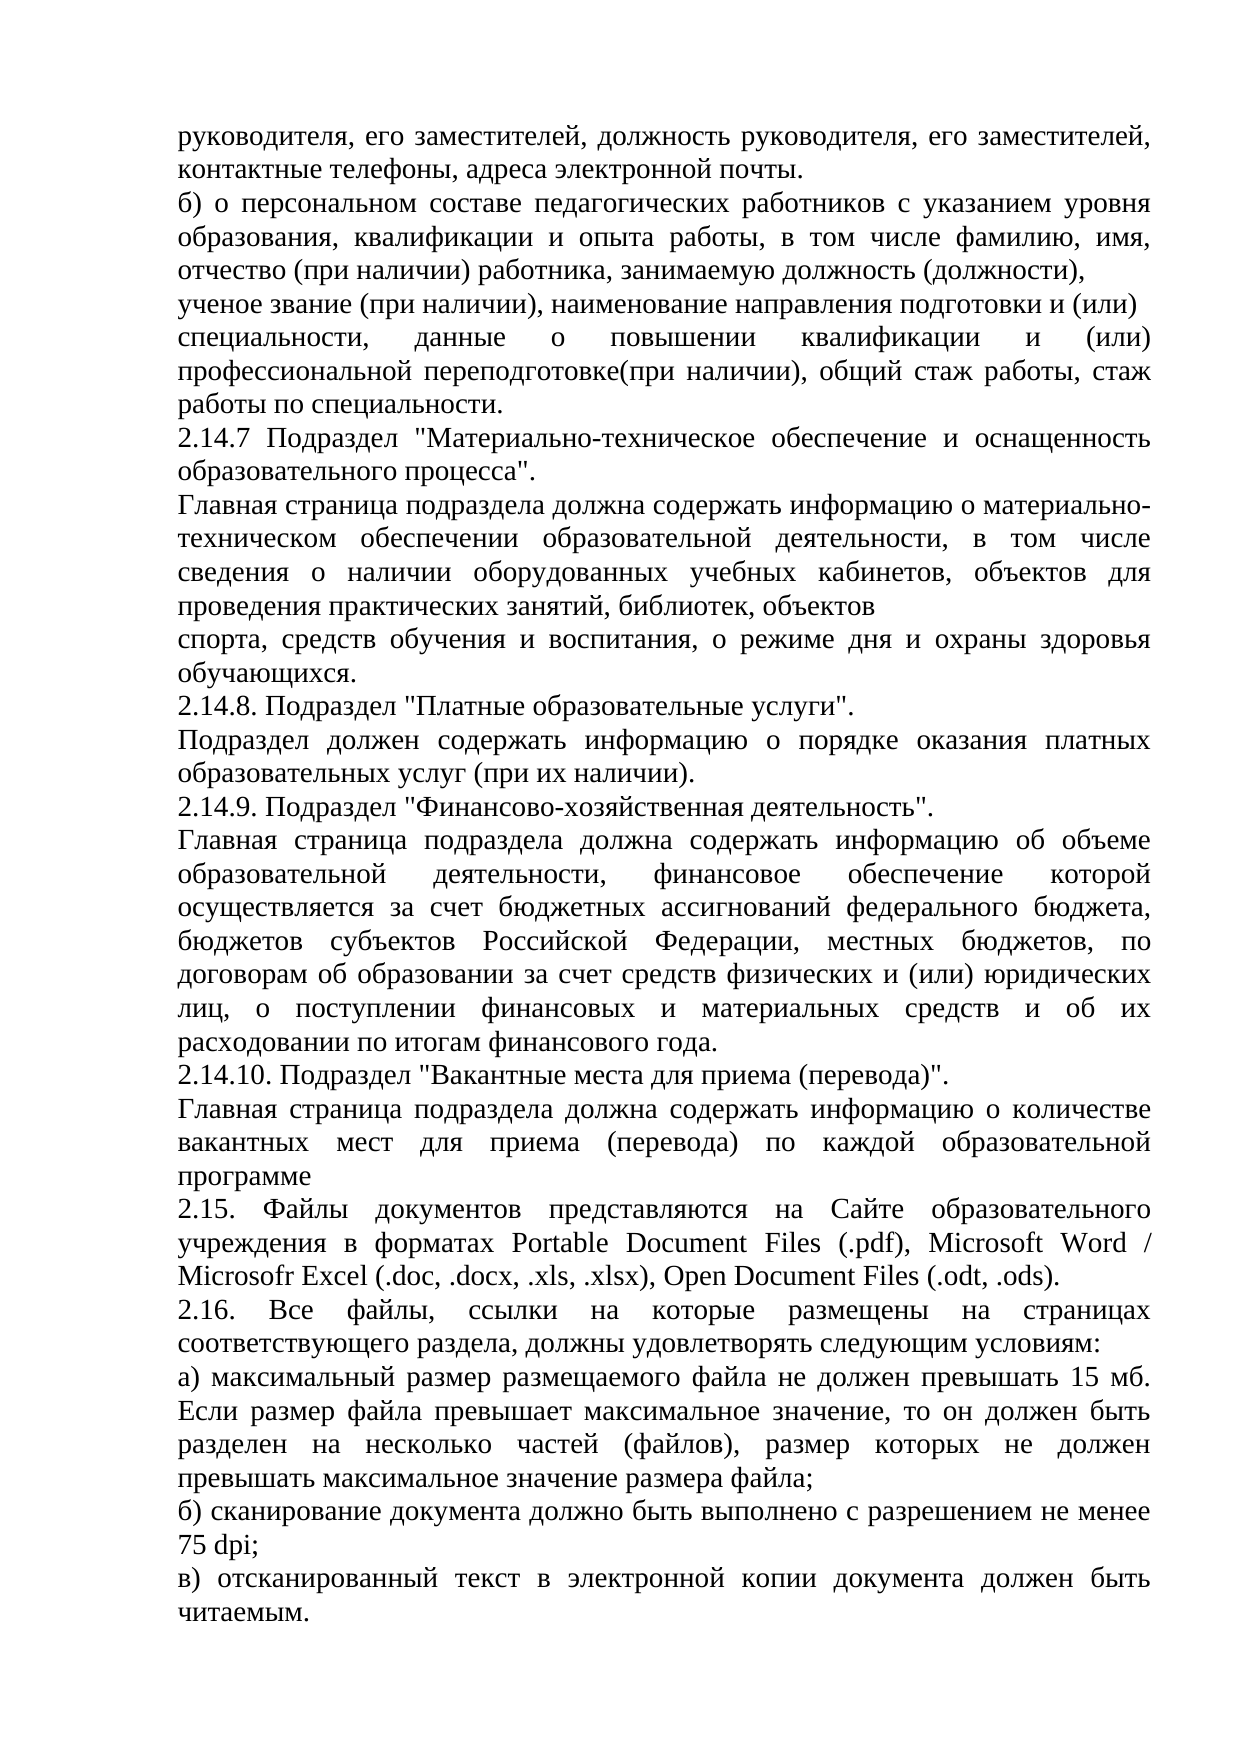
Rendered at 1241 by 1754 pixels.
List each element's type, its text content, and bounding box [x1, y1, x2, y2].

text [177, 118, 1152, 185]
text 2.14.9. Подраздел "Финансово-хозяйственная деятельность". [177, 789, 1152, 822]
text 2.15. Файлы документов представляются на Сайте образовательного учреждения в форматах Portable Document Files (.pdf), Microsoft Word / Microsofr Excel (.doc, .docx, .xls, .xlsx), Open Document Files (.odt, .ods). [177, 1191, 1152, 1292]
text специальности, данные о повышении квалификации и (или) профессиональной переподготовке(при наличии), общий стаж работы, стаж работы по специальности. [177, 319, 1152, 420]
text спорта, средств обучения и воспитания, о режиме дня и охраны здоровья обучающихся. [177, 621, 1152, 688]
text 2.14.8. Подраздел "Платные образовательные услуги". [177, 688, 1152, 722]
text в) отсканированный текст в электронной копии документа должен быть читаемым. [177, 1560, 1152, 1627]
text 2.14.7 Подраздел "Материально-техническое обеспечение и оснащенность образовательного процесса". [177, 420, 1152, 487]
text Главная страница подраздела должна содержать информацию об объеме образовательной деятельности, финансовое обеспечение которой осуществляется за счет бюджетных ассигнований федерального бюджета, бюджетов субъектов Российской Федерации, местных бюджетов, по договорам об образовании за счет средств физических и (или) юридических лиц, о поступлении финансовых и материальных средств и об их расходовании по итогам финансового года. [177, 822, 1152, 1057]
text ученое звание (при наличии), наименование направления подготовки и (или) [177, 286, 1152, 319]
text Главная страница подраздела должна содержать информацию о материально-техническом обеспечении образовательной деятельности, в том числе сведения о наличии оборудованных учебных кабинетов, объектов для проведения практических занятий, библиотек, объектов [177, 487, 1152, 621]
text Главная страница подраздела должна содержать информацию о количестве вакантных мест для приема (перевода) по каждой образовательной программе [177, 1091, 1152, 1191]
text Подраздел должен содержать информацию о порядке оказания платных образовательных услуг (при их наличии). [177, 722, 1152, 789]
text а) максимальный размер размещаемого файла не должен превышать 15 мб. Если размер файла превышает максимальное значение, то он должен быть разделен на несколько частей (файлов), размер которых не должен превышать максимальное значение размера файла; [177, 1359, 1152, 1493]
text 2.16. Все файлы, ссылки на которые размещены на страницах соответствующего раздела, должны удовлетворять следующим условиям: [177, 1292, 1152, 1359]
text б) о персональном составе педагогических работников с указанием уровня образования, квалификации и опыта работы, в том числе фамилию, имя, отчество (при наличии) работника, занимаемую должность (должности), [177, 185, 1152, 286]
text б) сканирование документа должно быть выполнено с разрешением не менее 75 dpi; [177, 1493, 1152, 1560]
text 2.14.10. Подраздел "Вакантные места для приема (перевода)". [177, 1057, 1152, 1091]
